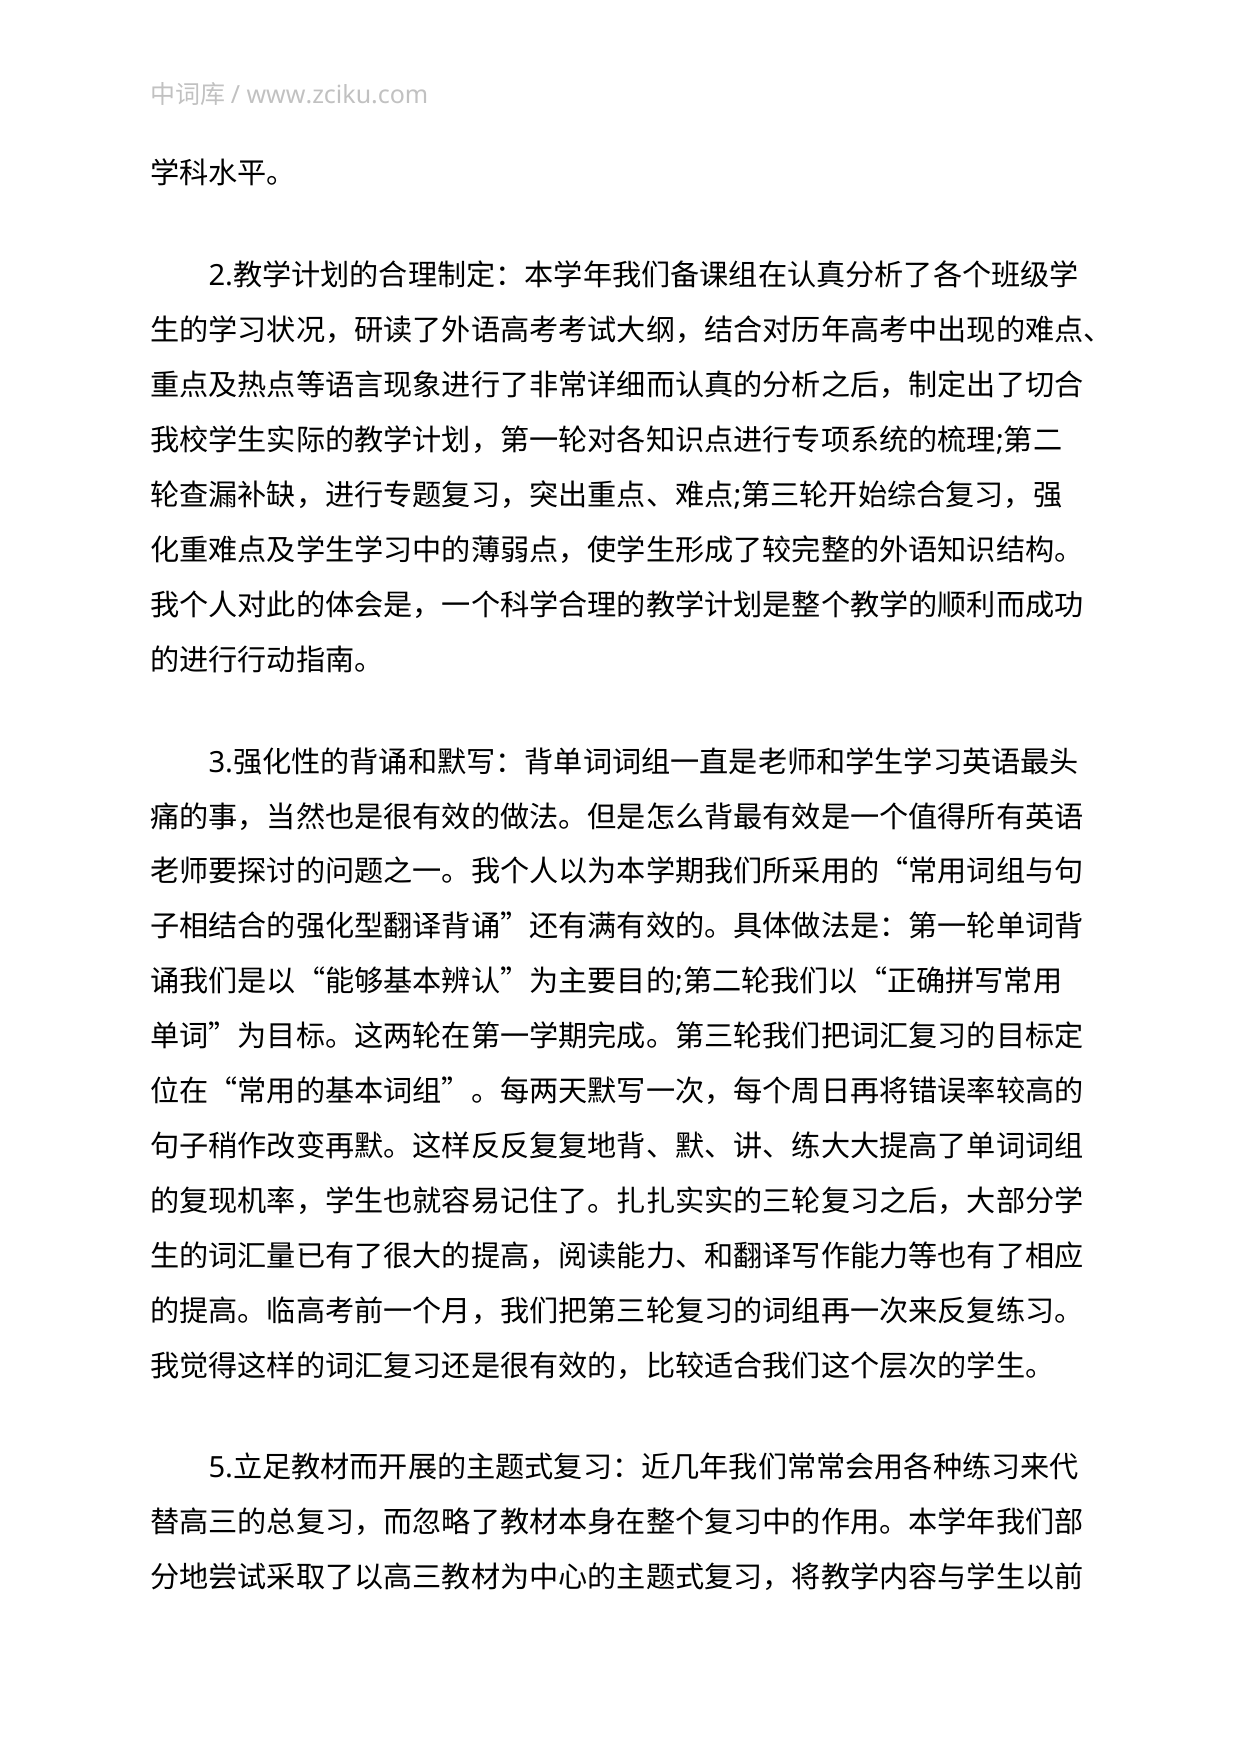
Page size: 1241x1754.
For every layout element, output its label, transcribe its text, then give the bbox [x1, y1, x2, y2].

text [150, 150, 1090, 192]
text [150, 1444, 1090, 1596]
text 3.强化性的背诵和默写：背单词词组一直是老师和学生学习英语最头痛的事，当然也是很有效的做法。但是怎么背最有效是一个值得所有英语老师要探讨的问题之一。我个人以为本学期我们所采用的“常用词组与句子相结合的强化型翻译背诵”还有满有效的。具体做法是：第一轮单词背诵我们是以“能够基本辨认”为主要目的;第二轮我们以“正确拼写常用单词”为目标。这两轮在第一学期完成。第三轮我们把词汇复习的目标定位在“常用的基本词组”。每两天默写一次，每个周日再将错误率较高的句子稍作改变再默。这样反反复复地背、默、讲、练大大提高了单词词组的复现机率，学生也就容易记住了。扎扎实实的三轮复习之后，大部分学生的词汇量已有了很大的提高，阅读能力、和翻译写作能力等也有了相应的提高。临高考前一个月，我们把第三轮复习的词组再一次来反复练习。我觉得这样的词汇复习还是很有效的，比较适合我们这个层次的学生。 [150, 738, 1090, 1384]
text 2.教学计划的合理制定：本学年我们备课组在认真分析了各个班级学生的学习状况，研读了外语高考考试大纲，结合对历年高考中出现的难点、重点及热点等语言现象进行了非常详细而认真的分析之后，制定出了切合我校学生实际的教学计划，第一轮对各知识点进行专项系统的梳理;第二轮查漏补缺，进行专题复习，突出重点、难点;第三轮开始综合复习，强化重难点及学生学习中的薄弱点，使学生形成了较完整的外语知识结构。我个人对此的体会是，一个科学合理的教学计划是整个教学的顺利而成功的进行行动指南。 [150, 252, 1090, 679]
